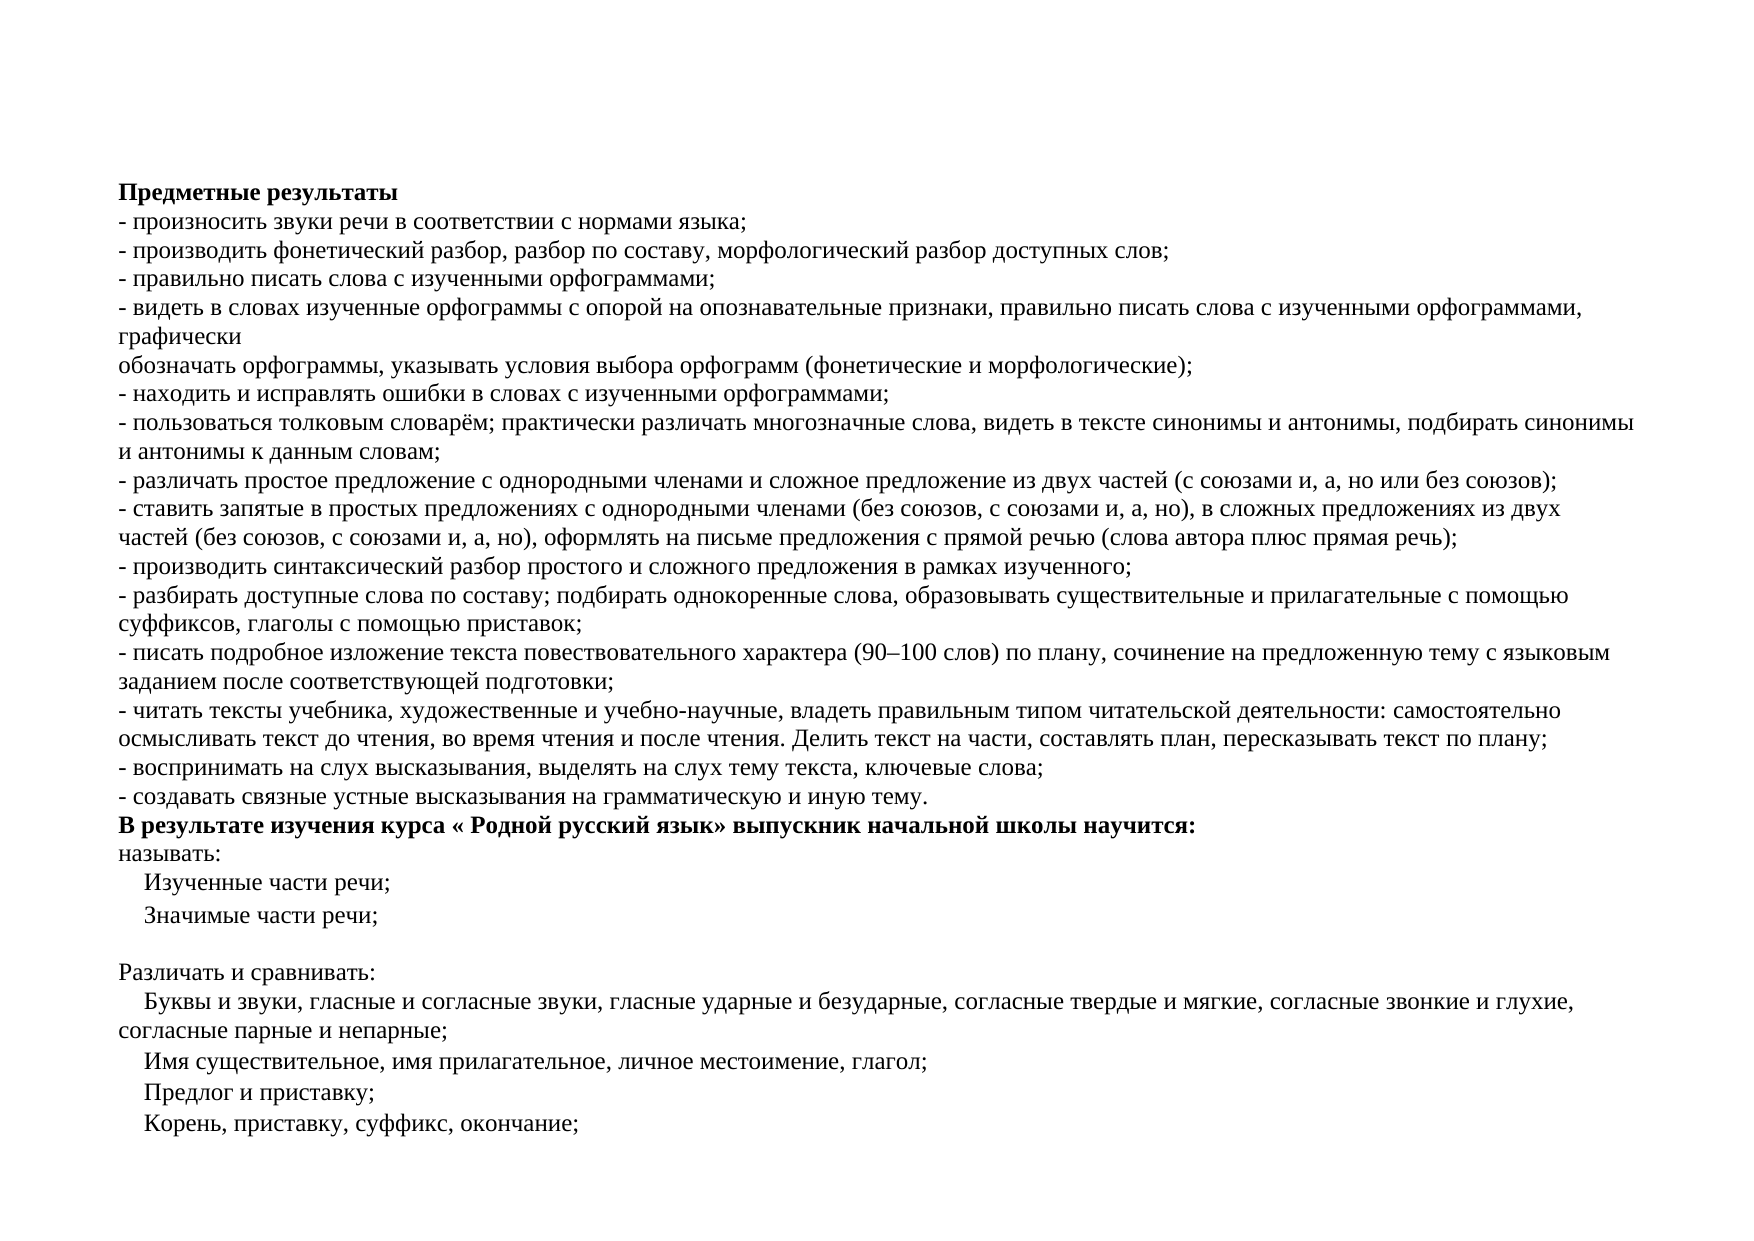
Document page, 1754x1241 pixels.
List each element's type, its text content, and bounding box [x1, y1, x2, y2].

text Различать и сравнивать: [118, 957, 1636, 986]
text  Предлог и приставку; [118, 1077, 1636, 1106]
text - произносить звуки речи в соответствии с нормами языка; [118, 206, 1636, 235]
text - производить синтаксический разбор простого и сложного предложения в рамках изученного; [118, 551, 1636, 580]
text называть: [118, 838, 1636, 867]
text  Имя существительное, имя прилагательное, личное местоимение, глагол; [118, 1046, 1636, 1075]
text - правильно писать слова с изученными орфограммами; [118, 263, 1636, 292]
text В результате изучения курса « Родной русский язык» выпускник начальной школы научится: [118, 810, 1636, 838]
text - создавать связные устные высказывания на грамматическую и иную тему. [118, 781, 1636, 810]
text - разбирать доступные слова по составу; подбирать однокоренные слова, образовывать существительные и прилагательные с помощью суффиксов, глаголы с помощью приставок; [118, 580, 1636, 637]
text - различать простое предложение с однородными членами и сложное предложение из двух частей (с союзами и, а, но или без союзов); [118, 465, 1636, 493]
text обозначать орфограммы, указывать условия выбора орфограмм (фонетические и морфологические); [118, 350, 1636, 378]
text - находить и исправлять ошибки в словах с изученными орфограммами; [118, 378, 1636, 407]
text Предметные результаты [118, 177, 1636, 206]
text - читать тексты учебника, художественные и учебно-научные, владеть правильным типом читательской деятельности: самостоятельно осмысливать текст до чтения, во время чтения и после чтения. Делить текст на части, составлять план, пересказывать текст по плану; [118, 695, 1636, 752]
text - производить фонетический разбор, разбор по составу, морфологический разбор доступных слов; [118, 235, 1636, 263]
text - писать подробное изложение текста повествовательного характера (90–100 слов) по плану, сочинение на предложенную тему с языковым заданием после соответствующей подготовки; [118, 637, 1636, 695]
text  Значимые части речи; [118, 900, 1636, 928]
text - ставить запятые в простых предложениях с однородными членами (без союзов, с союзами и, а, но), в сложных предложениях из двух частей (без союзов, с союзами и, а, но), оформлять на письме предложения с прямой речью (слова автора плюс прямая речь); [118, 493, 1636, 551]
text - видеть в словах изученные орфограммы с опорой на опознавательные признаки, правильно писать слова с изученными орфограммами, графически [118, 292, 1636, 350]
text  Буквы и звуки, гласные и согласные звуки, гласные ударные и безударные, согласные твердые и мягкие, согласные звонкие и глухие, согласные парные и непарные; [118, 986, 1636, 1043]
text  Изученные части речи; [118, 867, 1636, 896]
text - воспринимать на слух высказывания, выделять на слух тему текста, ключевые слова; [118, 752, 1636, 781]
text - пользоваться толковым словарём; практически различать многозначные слова, видеть в тексте синонимы и антонимы, подбирать синонимы и антонимы к данным словам; [118, 407, 1636, 465]
text  Корень, приставку, суффикс, окончание; [118, 1108, 1636, 1137]
